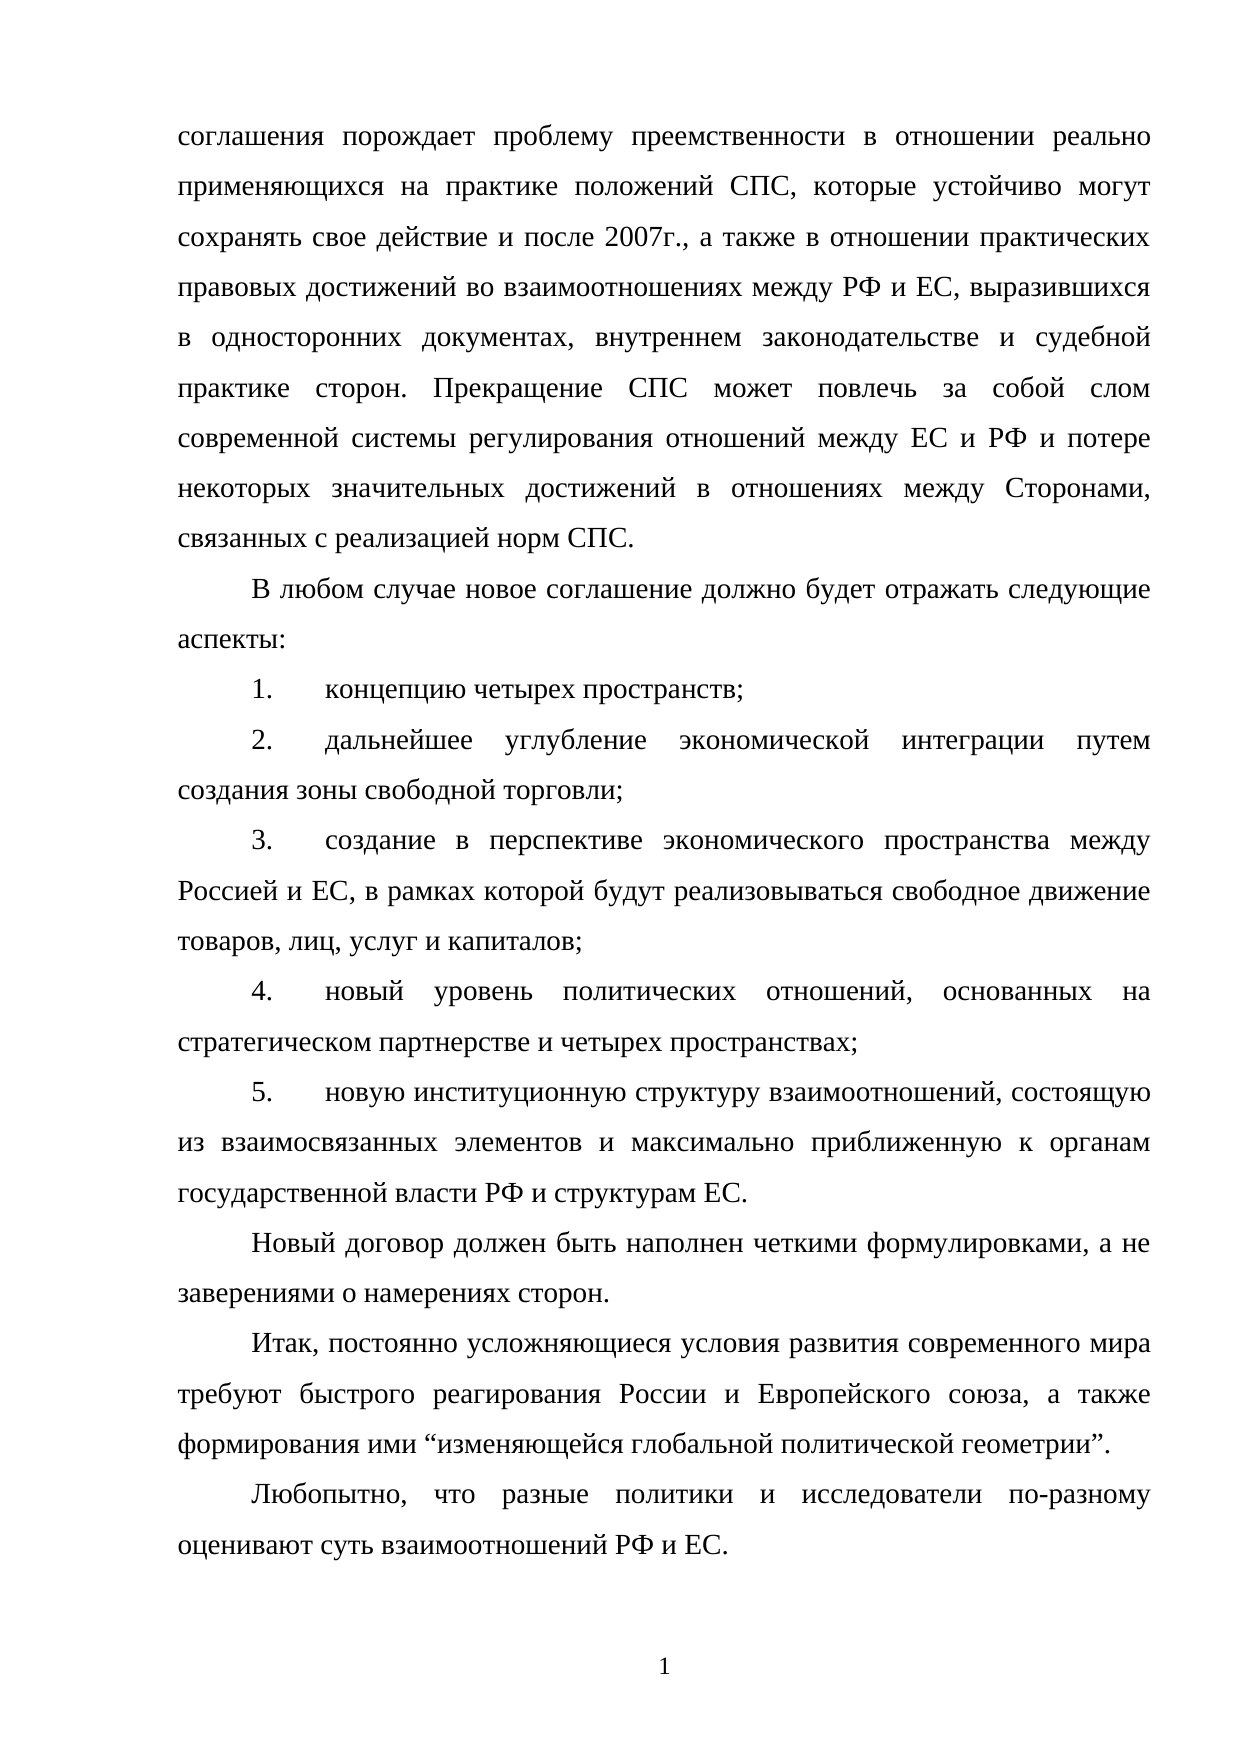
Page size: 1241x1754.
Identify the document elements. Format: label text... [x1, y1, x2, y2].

list новую институционную структуру взаимоотношений, состоящую из взаимосвязанных элементов и максимально приближенную к органам государственной власти РФ и структурам ЕС. [177, 1074, 1152, 1208]
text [177, 118, 1152, 554]
list концепцию четырех пространств; [177, 672, 1152, 705]
text Любопытно, что разные политики и исследователи по-разному оценивают суть взаимоотношений РФ и ЕС. [177, 1477, 1152, 1560]
list создание в перспективе экономического пространства между Россией и ЕС, в рамках которой будут реализовываться свободное движение товаров, лиц, услуг и капиталов; [177, 822, 1152, 957]
text В любом случае новое соглашение должно будет отражать следующие аспекты: [177, 571, 1152, 655]
list новый уровень политических отношений, основанных на стратегическом партнерстве и четырех пространствах; [177, 973, 1152, 1057]
text Итак, постоянно усложняющиеся условия развития современного мира требуют быстрого реагирования России и Европейского союза, а также формирования ими “изменяющейся глобальной политической геометрии”. [177, 1326, 1152, 1460]
list дальнейшее углубление экономической интеграции путем создания зоны свободной торговли; [177, 722, 1152, 806]
text Новый договор должен быть наполнен четкими формулировками, а не заверениями о намерениях сторон. [177, 1225, 1152, 1309]
